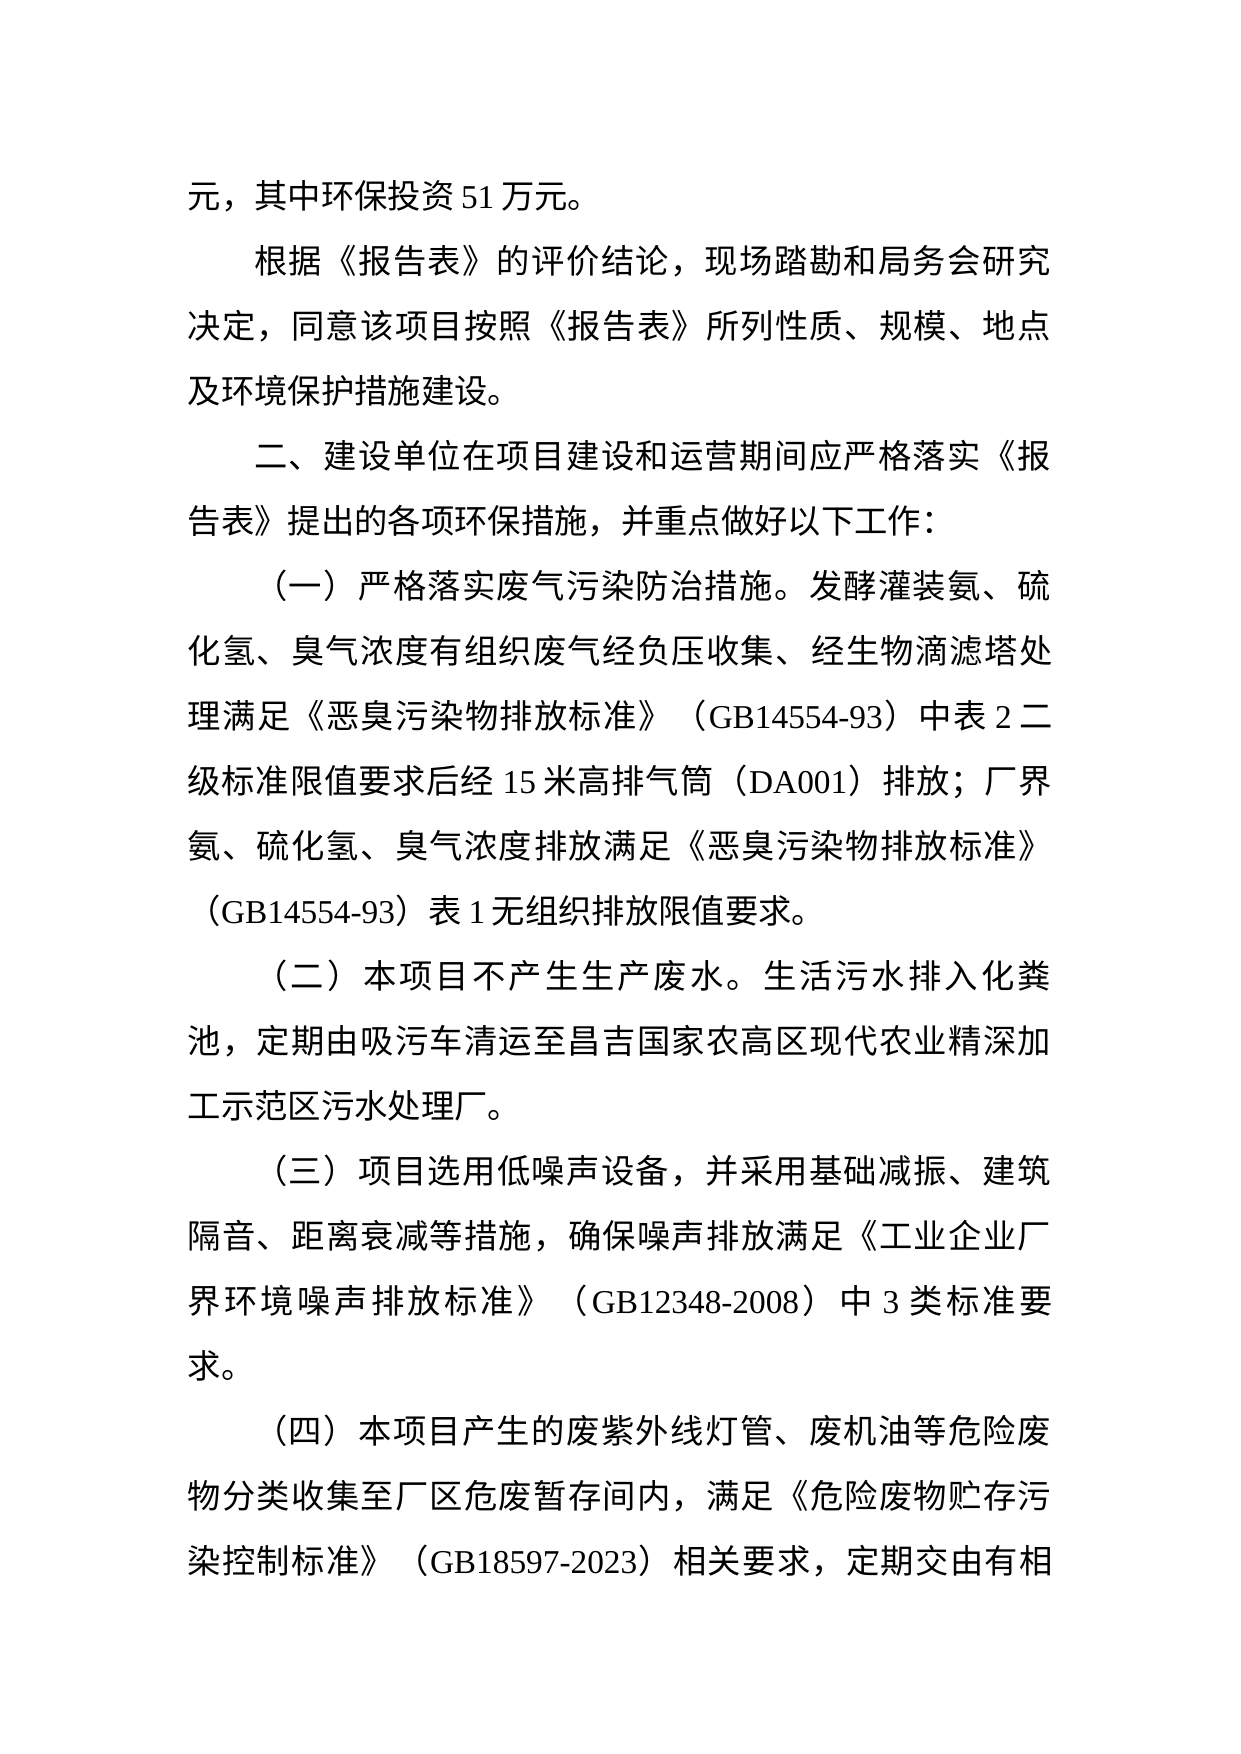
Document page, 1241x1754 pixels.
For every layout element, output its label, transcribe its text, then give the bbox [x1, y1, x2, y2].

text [187, 162, 1053, 227]
text （一）严格落实废气污染防治措施。发酵灌装氨、硫化氢、臭气浓度有组织废气经负压收集、经生物滴滤塔处理满足《恶臭污染物排放标准》（GB14554-93）中表2二级标准限值要求后经15米高排气筒（DA001）排放；厂界氨、硫化氢、臭气浓度排放满足《恶臭污染物排放标准》（GB14554-93）表1无组织排放限值要求。 [187, 552, 1053, 942]
text （二）本项目不产生生产废水。生活污水排入化粪池，定期由吸污车清运至昌吉国家农高区现代农业精深加工示范区污水处理厂。 [187, 942, 1053, 1137]
text （三）项目选用低噪声设备，并采用基础减振、建筑隔音、距离衰减等措施，确保噪声排放满足《工业企业厂界环境噪声排放标准》（GB12348-2008）中3类标准要求。 [187, 1137, 1053, 1397]
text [187, 1397, 1053, 1592]
text 根据《报告表》的评价结论，现场踏勘和局务会研究决定，同意该项目按照《报告表》所列性质、规模、地点及环境保护措施建设。 [187, 227, 1053, 422]
text 二、建设单位在项目建设和运营期间应严格落实《报告表》提出的各项环保措施，并重点做好以下工作： [187, 422, 1053, 552]
